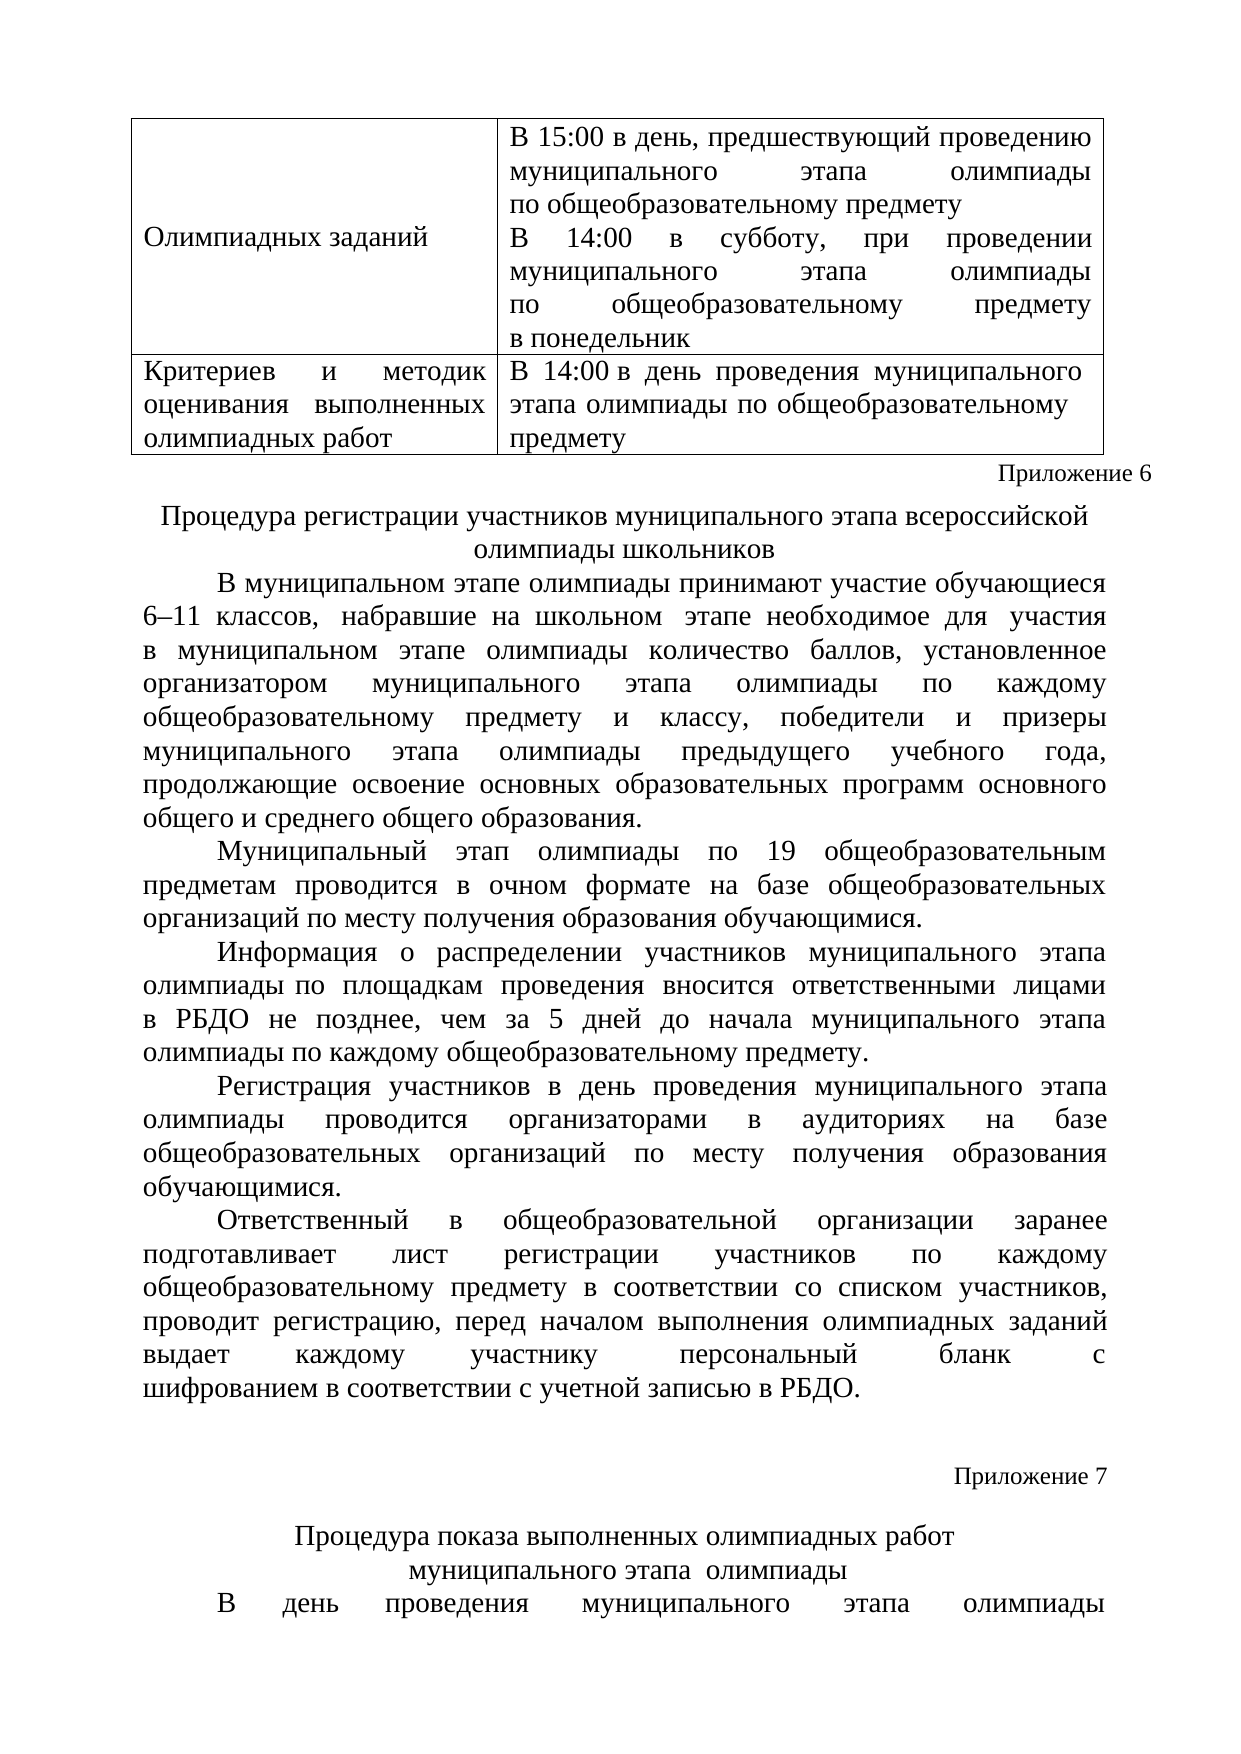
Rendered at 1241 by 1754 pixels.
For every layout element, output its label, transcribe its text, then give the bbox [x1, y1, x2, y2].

text Процедура регистрации участников муниципального этапа всероссийской олимпиады школьников [148, 498, 1101, 565]
table_cell Олимпиадных заданий [132, 119, 497, 354]
text В муниципальном этапе олимпиады принимают участие обучающиеся 6–11 классов, набравшие на школьном этапе необходимое для участия в муниципальном этапе олимпиады количество баллов, установленное организатором муниципального этапа олимпиады по каждому общеобразовательному предмету и классу, победители и призеры муниципального этапа олимпиады предыдущего учебного года, продолжающие освоение основных образовательных программ основного общего и среднего общего образования. [143, 565, 1107, 833]
text Муниципальный этап олимпиады по 19 общеобразовательным предметам проводится в очном формате на базе общеобразовательных организаций по месту получения образования обучающимися. [143, 833, 1106, 934]
text Процедура показа выполненных олимпиадных работ [148, 1518, 1101, 1552]
text муниципального этапа олимпиады [148, 1552, 1101, 1586]
table_cell В 14:00 в день проведения муниципального этапа олимпиады по общеобразовательному предмету [498, 355, 1103, 454]
text Регистрация участников в день проведения муниципального этапа олимпиады проводится организаторами в аудиториях на базе общеобразовательных организаций по месту получения образования обучающимися. [143, 1068, 1107, 1202]
table_cell Критериев и методик оценивания выполненных олимпиадных работ [132, 355, 497, 454]
text Приложение 6 [93, 455, 1152, 489]
text Приложение 7 [143, 1461, 1107, 1490]
text Информация о распределении участников муниципального этапа олимпиады по площадкам проведения вносится ответственными лицами в РБДО не позднее, чем за 5 дней до начала муниципального этапа олимпиады по каждому общеобразовательному предмету. [143, 934, 1106, 1068]
text Ответственный в общеобразовательной организации заранее подготавливает лист регистрации участников по каждому общеобразовательному предмету в соответствии со списком участников, проводит регистрацию, перед началом выполнения олимпиадных заданий выдает каждому участнику персональный бланк с шифрованием в соответствии с учетной записью в РБДО. [143, 1202, 1107, 1403]
table_cell В 15:00 в день, предшествующий проведению муниципального этапа олимпиады по общеобразовательному предмету В 14:00 в субботу, при проведении муниципального этапа олимпиады по общеобразовательному предмету в понедельник [498, 119, 1103, 354]
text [143, 1586, 1107, 1619]
